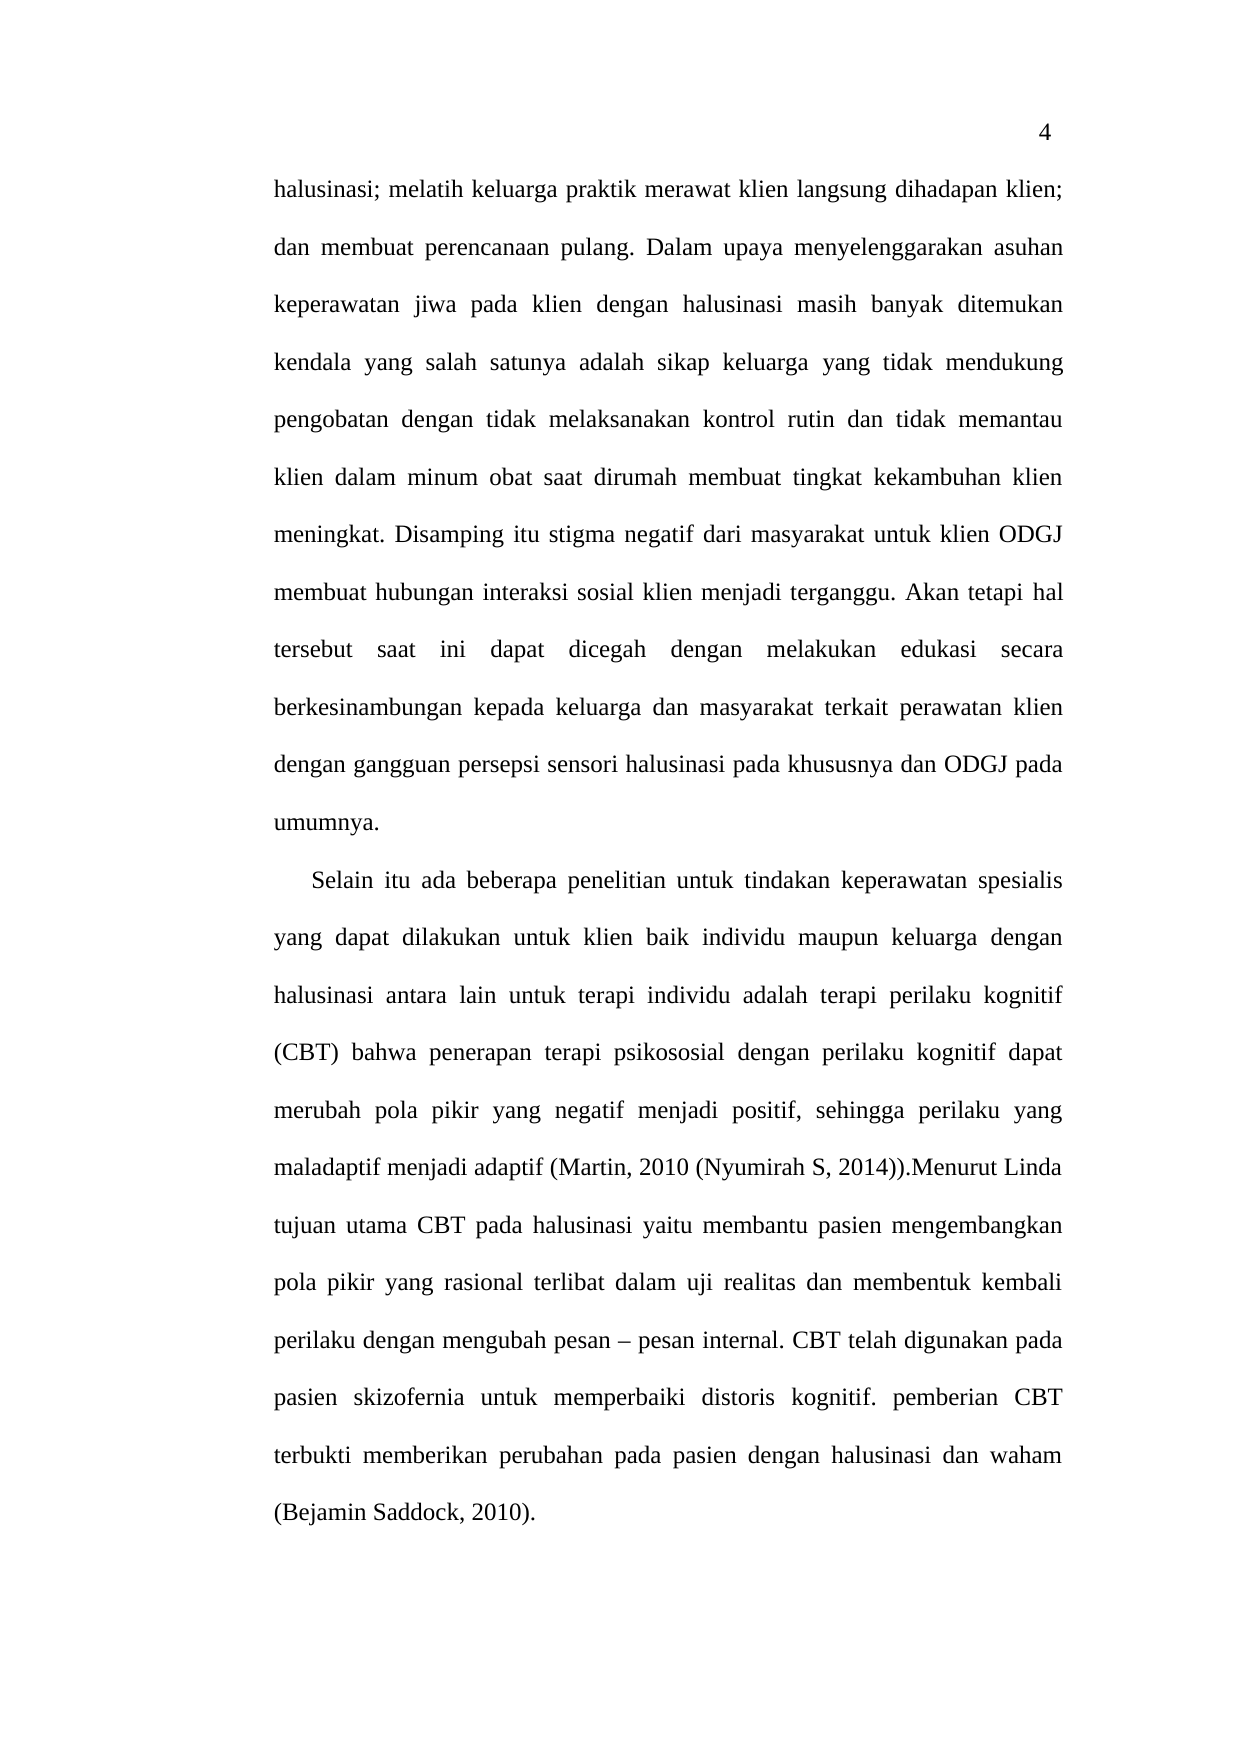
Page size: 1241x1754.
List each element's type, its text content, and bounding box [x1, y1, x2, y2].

text halusinasi; melatih keluarga praktik merawat klien langsung dihadapan klien; dan membuat perencanaan pulang. Dalam upaya menyelenggarakan asuhan keperawatan jiwa pada klien dengan halusinasi masih banyak ditemukan kendala yang salah satunya adalah sikap keluarga yang tidak mendukung pengobatan dengan tidak melaksanakan kontrol rutin dan tidak memantau klien dalam minum obat saat dirumah membuat tingkat kekambuhan klien meningkat. Disamping itu stigma negatif dari masyarakat untuk klien ODGJ membuat hubungan interaksi sosial klien menjadi terganggu. Akan tetapi hal tersebut saat ini dapat dicegah dengan melakukan edukasi secara berkesinambungan kepada keluarga dan masyarakat terkait perawatan klien dengan gangguan persepsi sensori halusinasi pada khususnya dan ODGJ pada umumnya. [273, 174, 1064, 836]
text Selain itu ada beberapa penelitian untuk tindakan keperawatan spesialis yang dapat dilakukan untuk klien baik individu maupun keluarga dengan halusinasi antara lain untuk terapi individu adalah terapi perilaku kognitif (CBT) bahwa penerapan terapi psikososial dengan perilaku kognitif dapat merubah pola pikir yang negatif menjadi positif, sehingga perilaku yang maladaptif menjadi adaptif (Martin, 2010 (Nyumirah S, 2014)).Menurut Linda tujuan utama CBT pada halusinasi yaitu membantu pasien mengembangkan pola pikir yang rasional terlibat dalam uji realitas dan membentuk kembali perilaku dengan mengubah pesan – pesan internal. CBT telah digunakan pada pasien skizofernia untuk memperbaiki distoris kognitif. pemberian CBT terbukti memberikan perubahan pada pasien dengan halusinasi dan waham (Bejamin Saddock, 2010). [273, 865, 1063, 1526]
